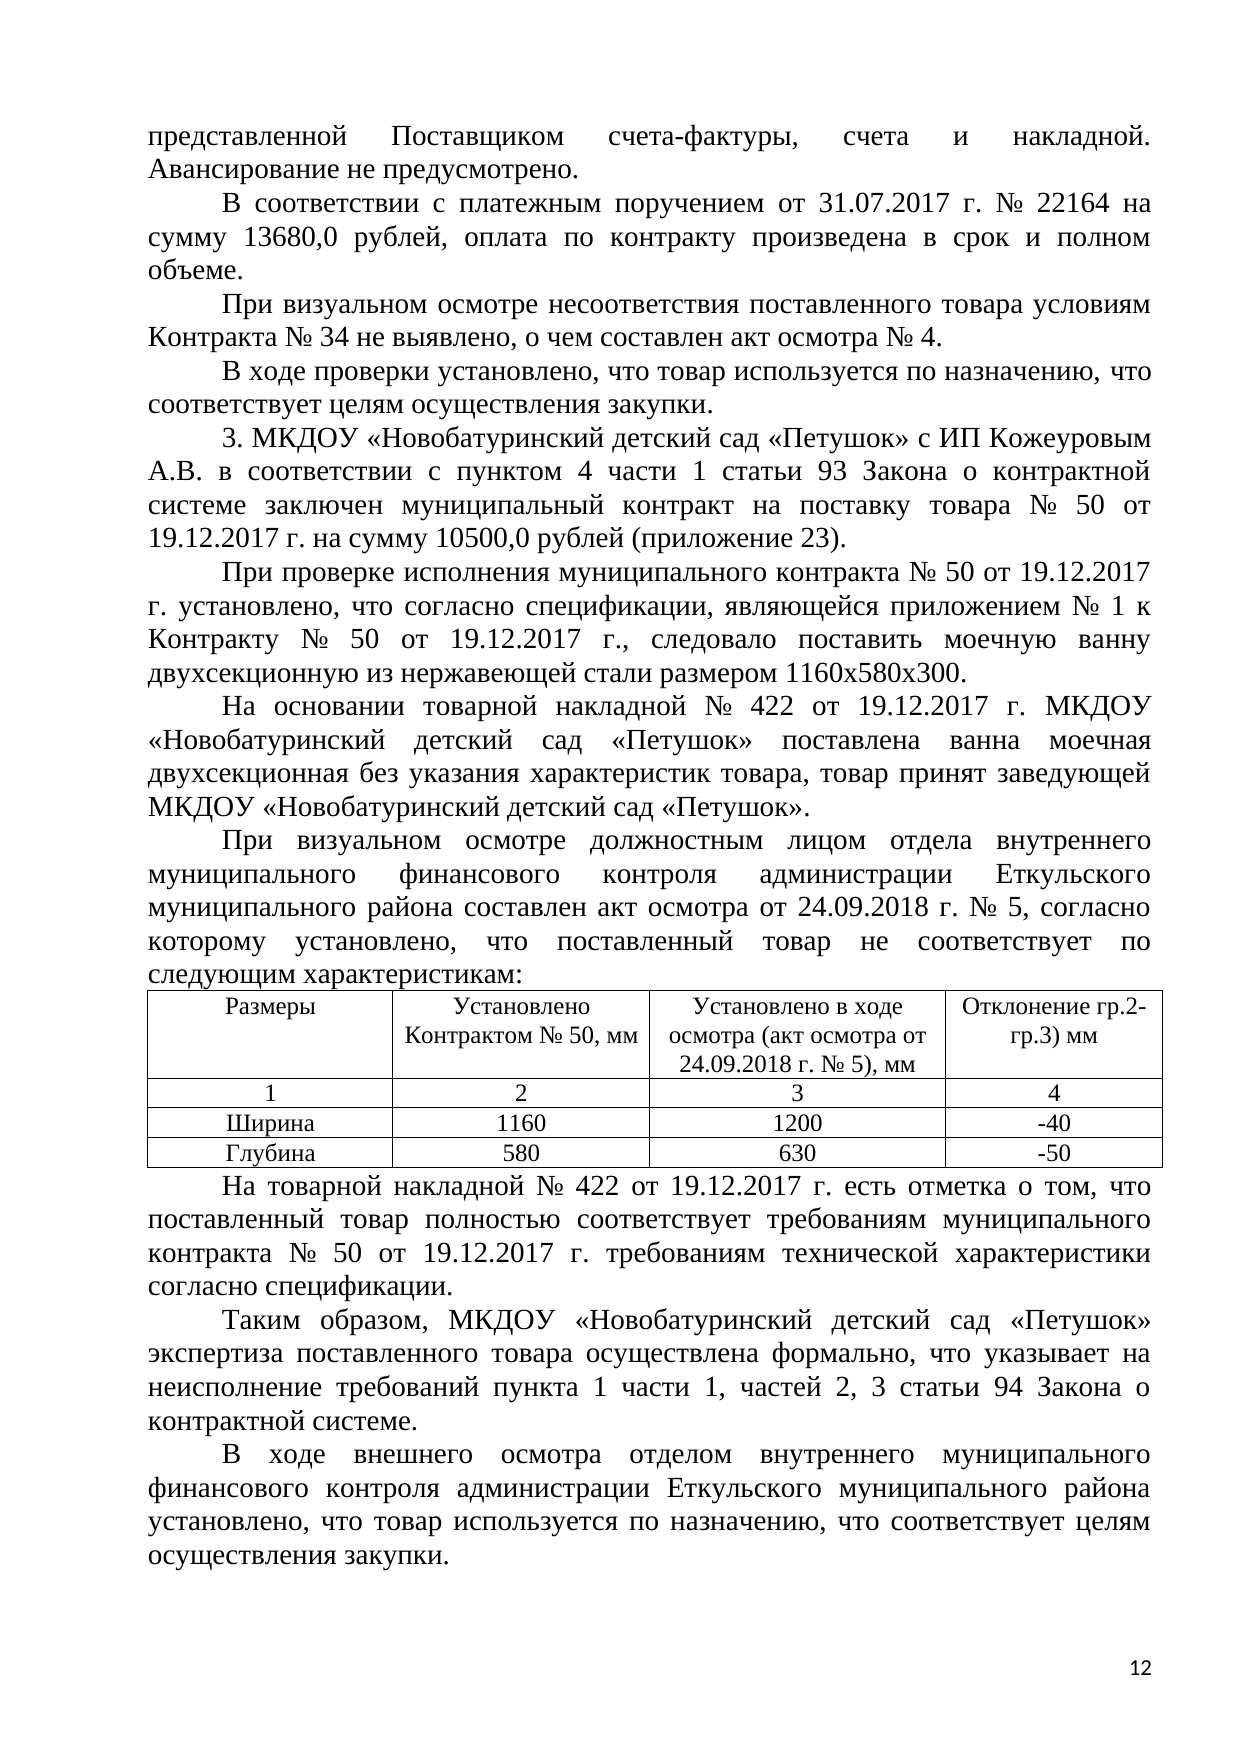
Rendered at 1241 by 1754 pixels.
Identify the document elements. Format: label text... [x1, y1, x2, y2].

table_header Отклонение гр.2-гр.3) мм [946, 991, 1162, 1077]
text При проверке исполнения муниципального контракта № 50 от 19.12.2017 г. установлено, что согласно спецификации, являющейся приложением № 1 к Контракту № 50 от 19.12.2017 г., следовало поставить моечную ванну двухсекционную из нержавеющей стали размером 1160х580х300. [148, 554, 1152, 688]
text В соответствии с платежным поручением от 31.07.2017 г. № 22164 на сумму 13680,0 рублей, оплата по контракту произведена в срок и полном объеме. [148, 185, 1152, 286]
text На товарной накладной № 422 от 19.12.2017 г. есть отметка о том, что поставленный товар полностью соответствует требованиям муниципального контракта № 50 от 19.12.2017 г. требованиям технической характеристики согласно спецификации. [148, 1168, 1152, 1302]
text В ходе внешнего осмотра отделом внутреннего муниципального финансового контроля администрации Еткульского муниципального района установлено, что товар используется по назначению, что соответствует целям осуществления закупки. [148, 1436, 1152, 1570]
table_cell -50 [946, 1138, 1162, 1167]
table_cell 2 [393, 1079, 649, 1107]
table_header Установлено Контрактом № 50, мм [393, 991, 649, 1077]
table_cell Глубина [148, 1138, 392, 1167]
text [148, 118, 1152, 185]
table_header Установлено в ходе осмотра (акт осмотра от 24.09.2018 г. № 5), мм [650, 991, 945, 1077]
table_cell 580 [393, 1138, 649, 1167]
table_cell 3 [650, 1079, 945, 1107]
table_cell Ширина [148, 1108, 392, 1137]
text Таким образом, МКДОУ «Новобатуринский детский сад «Петушок» экспертиза поставленного товара осуществлена формально, что указывает на неисполнение требований пункта 1 части 1, частей 2, 3 статьи 94 Закона о контрактной системе. [148, 1302, 1152, 1436]
text При визуальном осмотре должностным лицом отдела внутреннего муниципального финансового контроля администрации Еткульского муниципального района составлен акт осмотра от 24.09.2018 г. № 5, согласно которому установлено, что поставленный товар не соответствует по следующим характеристикам: [148, 822, 1152, 990]
table_cell 1 [148, 1079, 392, 1107]
text В ходе проверки установлено, что товар используется по назначению, что соответствует целям осуществления закупки. [148, 353, 1152, 420]
table_cell 630 [650, 1138, 945, 1167]
text На основании товарной накладной № 422 от 19.12.2017 г. МКДОУ «Новобатуринский детский сад «Петушок» поставлена ванна моечная двухсекционная без указания характеристик товара, товар принят заведующей МКДОУ «Новобатуринский детский сад «Петушок». [148, 688, 1152, 822]
table_cell 1160 [393, 1108, 649, 1137]
table_cell -40 [946, 1108, 1162, 1137]
table_cell 4 [946, 1079, 1162, 1107]
text 3. МКДОУ «Новобатуринский детский сад «Петушок» с ИП Кожеуровым А.В. в соответствии с пунктом 4 части 1 статьи 93 Закона о контрактной системе заключен муниципальный контракт на поставку товара № 50 от 19.12.2017 г. на сумму 10500,0 рублей (приложение 23). [148, 420, 1152, 554]
table_header Размеры [148, 991, 392, 1077]
text При визуальном осмотре несоответствия поставленного товара условиям Контракта № 34 не выявлено, о чем составлен акт осмотра № 4. [148, 286, 1152, 353]
table_cell 1200 [650, 1108, 945, 1137]
